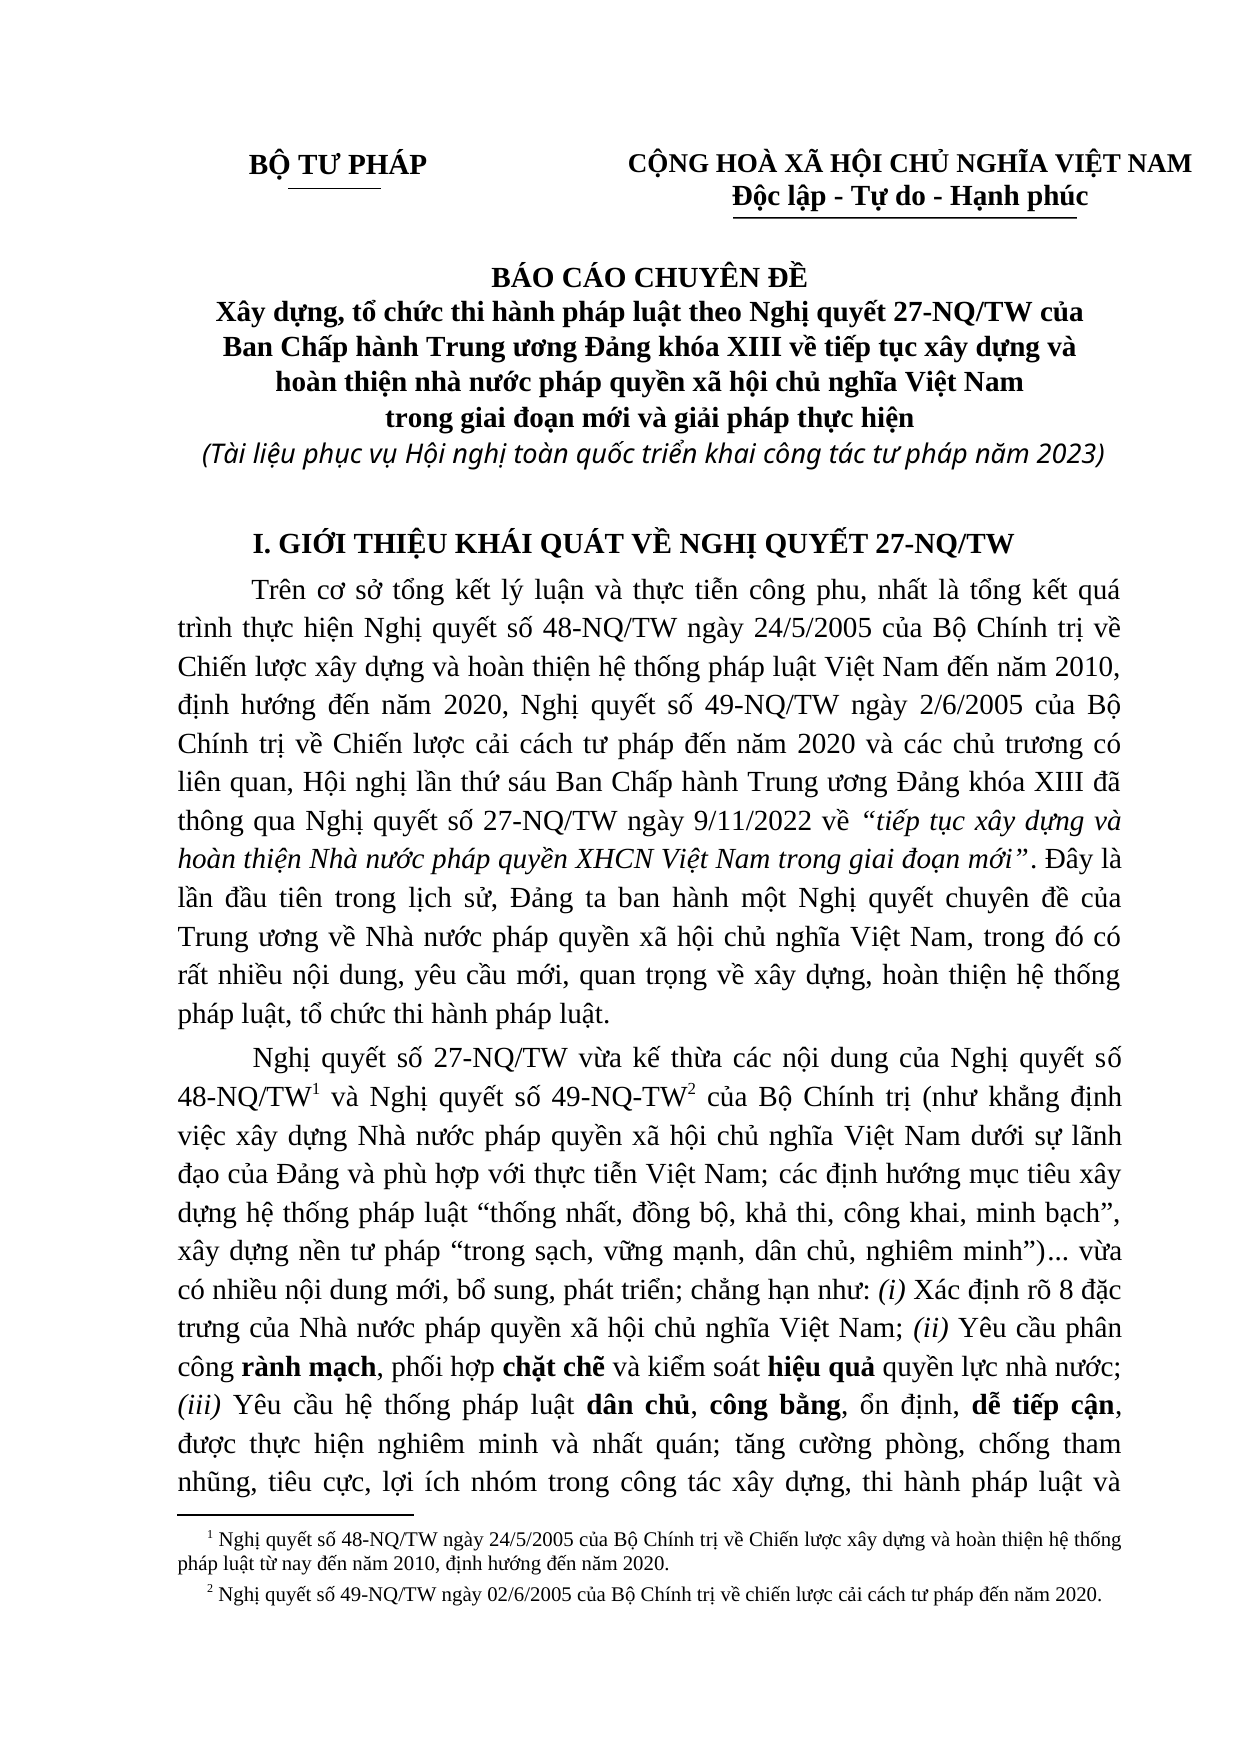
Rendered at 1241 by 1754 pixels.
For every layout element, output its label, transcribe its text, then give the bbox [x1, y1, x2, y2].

text Ban Chấp hành Trung ương Đảng khóa XIII về tiếp tục xây dựng và [177, 329, 1122, 363]
text Xây dựng, tổ chức thi hành pháp luật theo Nghị quyết 27-NQ/TW của [177, 294, 1122, 328]
text trong giai đoạn mới và giải pháp thực hiện [177, 400, 1122, 433]
table_header CỘNG HOÀ XÃ HỘI CHỦ NGHĨA VIỆT NAM Độc lập - Tự do - Hạnh phúc [561, 147, 1211, 236]
text hoàn thiện nhà nước pháp quyền xã hội chủ nghĩa Việt Nam [177, 364, 1122, 398]
text BÁO CÁO CHUYÊN ĐỀ [177, 261, 1122, 294]
text I. GIỚI THIỆU KHÁI QUÁT VỀ NGHỊ QUYẾT 27-NQ/TW [177, 526, 1122, 559]
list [177, 1041, 1122, 1498]
text (Tài liệu phục vụ Hội nghị toàn quốc triển khai công tác tư pháp năm 2023) [177, 435, 1122, 472]
table_header BỘ TƯ PHÁP [177, 147, 561, 236]
